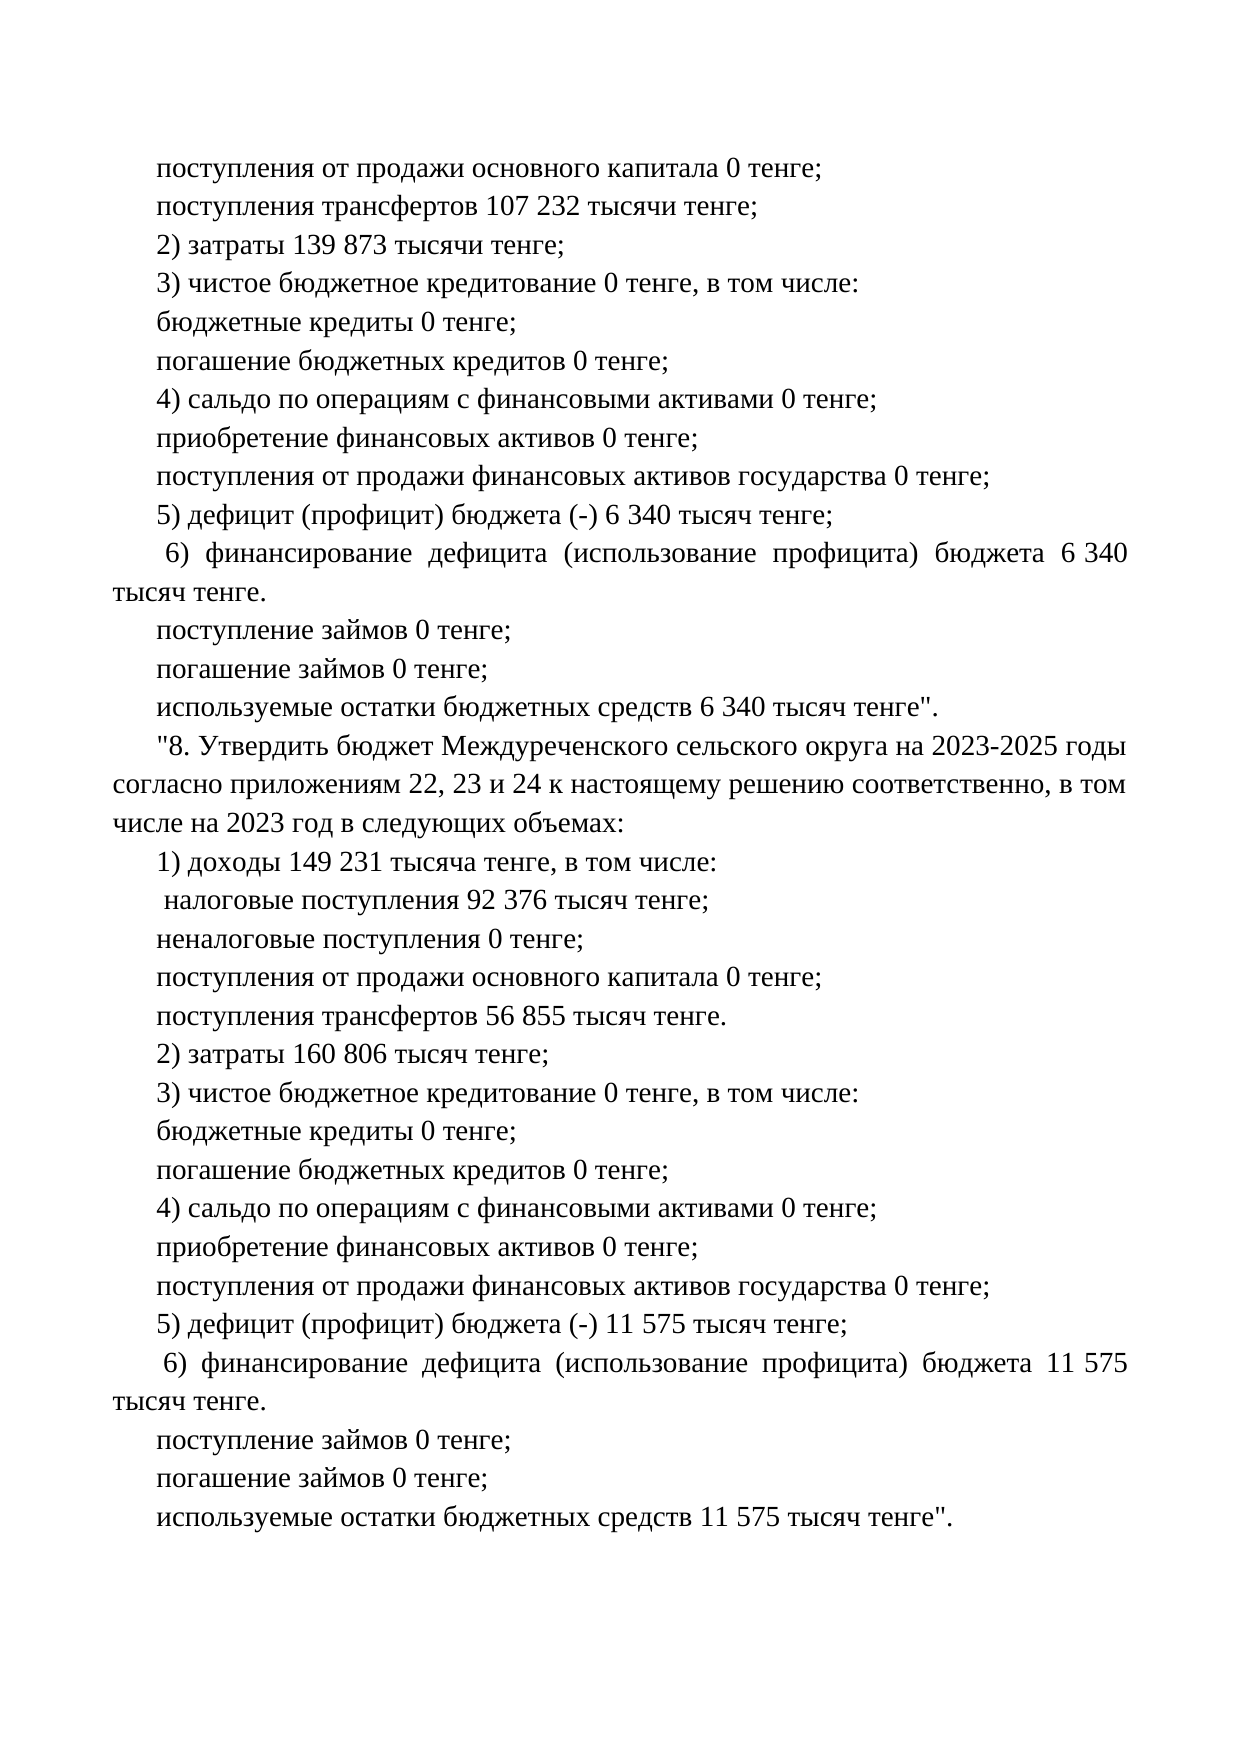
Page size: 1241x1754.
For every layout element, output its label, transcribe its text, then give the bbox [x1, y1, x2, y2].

text 6) финансирование дефицита (использование профицита) бюджета 6 340 тысяч тенге. [112, 535, 1128, 607]
text используемые остатки бюджетных средств 6 340 тысяч тенге". [112, 689, 1128, 723]
text погашение займов 0 тенге; [112, 651, 1128, 684]
text 1) доходы 149 231 тысяча тенге, в том числе: [112, 844, 1128, 877]
text поступления от продажи финансовых активов государства 0 тенге; [112, 458, 1128, 492]
text поступление займов 0 тенге; [112, 1422, 1128, 1455]
text погашение бюджетных кредитов 0 тенге; [112, 1152, 1128, 1186]
text поступления трансфертов 56 855 тысяч тенге. [112, 998, 1128, 1031]
text 5) дефицит (профицит) бюджета (-) 11 575 тысяч тенге; [112, 1306, 1128, 1340]
text приобретение финансовых активов 0 тенге; [112, 420, 1128, 453]
text налоговые поступления 92 376 тысяч тенге; [112, 882, 1128, 916]
text бюджетные кредиты 0 тенге; [112, 1113, 1128, 1147]
text 5) дефицит (профицит) бюджета (-) 6 340 тысяч тенге; [112, 497, 1128, 530]
text 3) чистое бюджетное кредитование 0 тенге, в том числе: [112, 1075, 1128, 1108]
text погашение займов 0 тенге; [112, 1460, 1128, 1494]
text поступления трансфертов 107 232 тысячи тенге; [112, 188, 1128, 222]
text поступления от продажи основного капитала 0 тенге; [112, 150, 1128, 183]
text поступления от продажи основного капитала 0 тенге; [112, 959, 1128, 993]
text неналоговые поступления 0 тенге; [112, 921, 1128, 954]
text 4) сальдо по операциям с финансовыми активами 0 тенге; [112, 1191, 1128, 1224]
text 4) сальдо по операциям с финансовыми активами 0 тенге; [112, 381, 1128, 415]
text используемые остатки бюджетных средств 11 575 тысяч тенге". [112, 1499, 1128, 1532]
text 2) затраты 160 806 тысяч тенге; [112, 1036, 1128, 1070]
text бюджетные кредиты 0 тенге; [112, 304, 1128, 338]
text поступление займов 0 тенге; [112, 612, 1128, 646]
text приобретение финансовых активов 0 тенге; [112, 1229, 1128, 1263]
text поступления от продажи финансовых активов государства 0 тенге; [112, 1268, 1128, 1301]
text погашение бюджетных кредитов 0 тенге; [112, 343, 1128, 376]
text 3) чистое бюджетное кредитование 0 тенге, в том числе: [112, 266, 1128, 299]
text 2) затраты 139 873 тысячи тенге; [112, 227, 1128, 261]
text 6) финансирование дефицита (использование профицита) бюджета 11 575 тысяч тенге. [112, 1345, 1128, 1417]
text "8. Утвердить бюджет Междуреченского сельского округа на 2023-2025 годы согласно приложениям 22, 23 и 24 к настоящему решению соответственно, в том числе на 2023 год в следующих объемах: [112, 728, 1128, 839]
